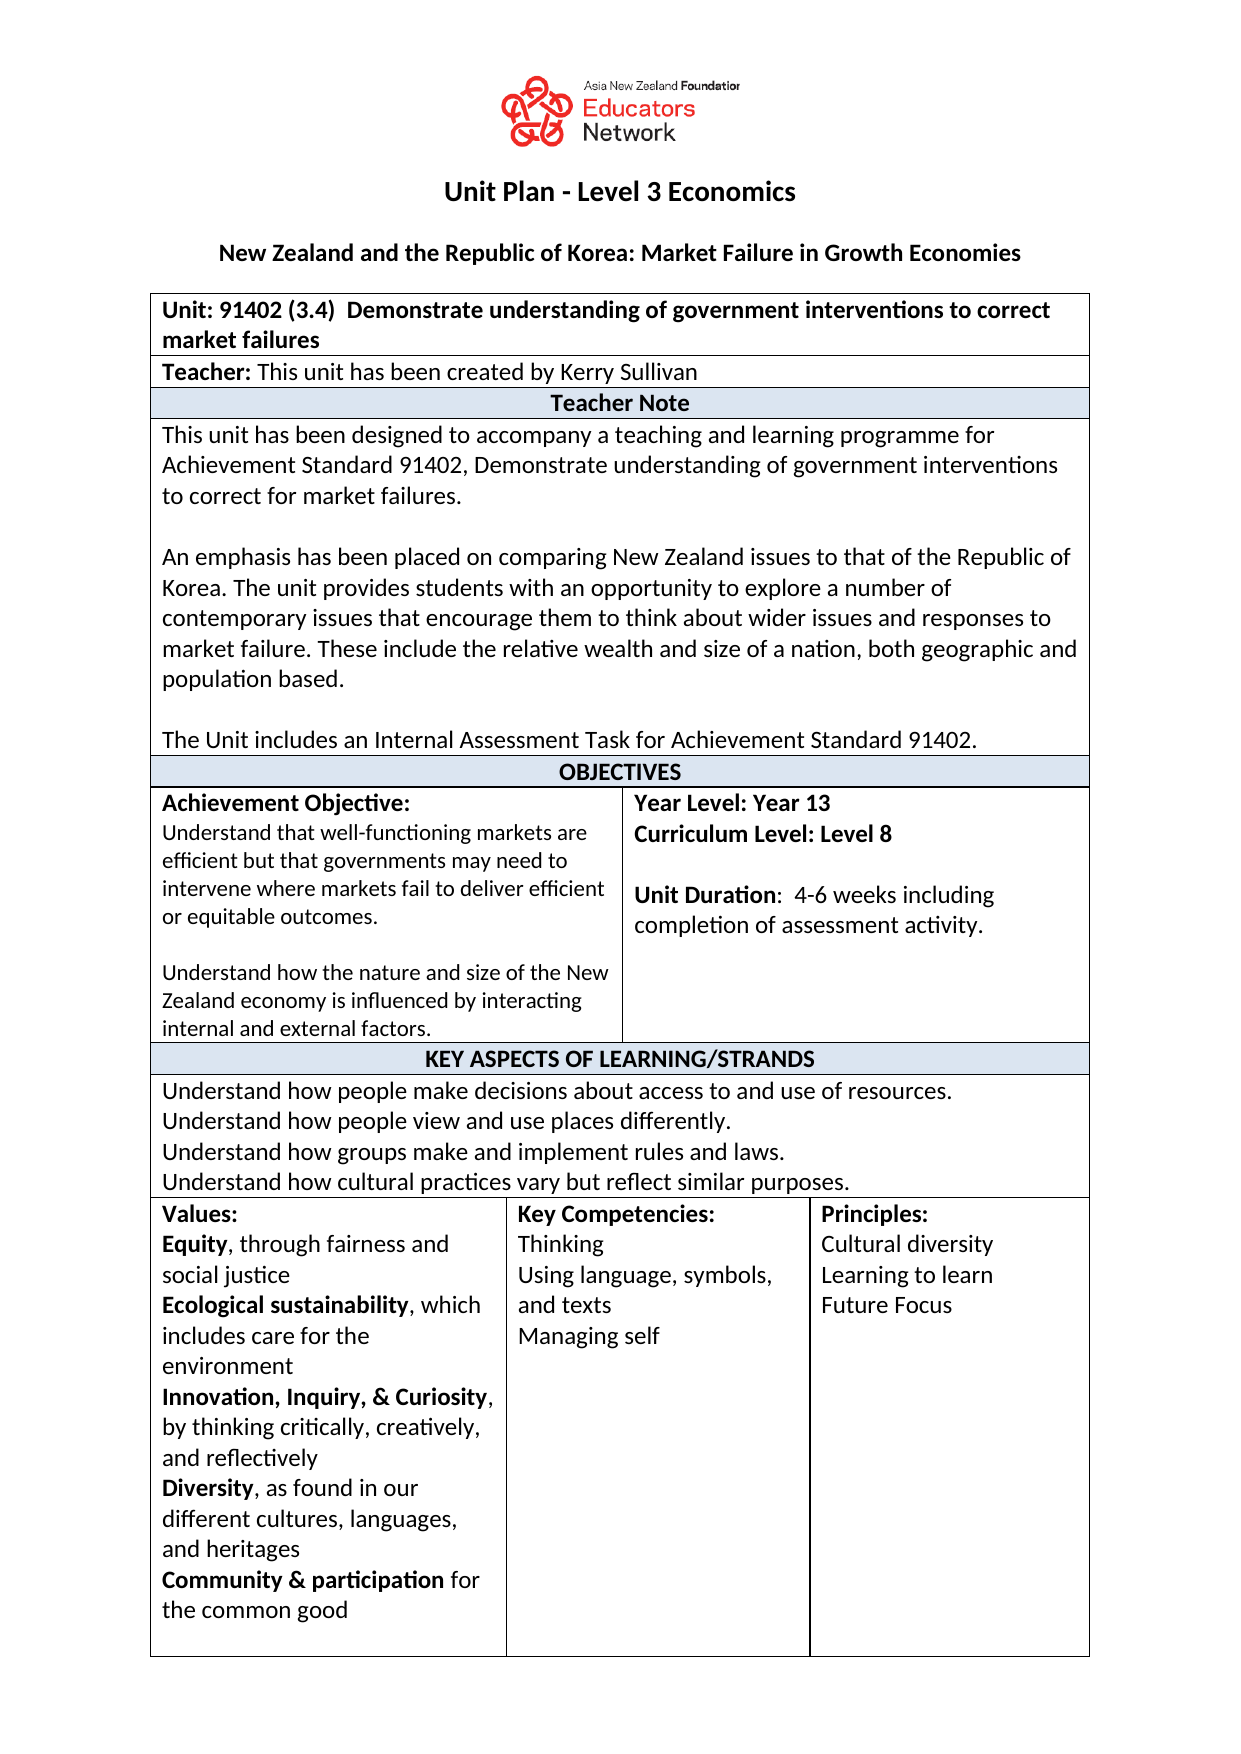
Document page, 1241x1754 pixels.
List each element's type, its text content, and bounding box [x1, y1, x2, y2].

table_cell Values: Equity, through fairness and social justice Ecological sustainability, which includes care for the environment Innovation, Inquiry, & Curiosity, by thinking critically, creatively, and reflectively Diversity, as found in our different cultures, languages, and heritages Community & participation for the common good [151, 1198, 506, 1656]
table_cell Principles: Cultural diversity Learning to learn Future Focus [811, 1198, 1089, 1656]
table_cell KEY ASPECTS OF LEARNING/STRANDS [151, 1043, 1089, 1074]
table_cell Understand how people make decisions about access to and use of resources. Understand how people view and use places differently. Understand how groups make and implement rules and laws. Understand how cultural practices vary but reflect similar purposes. [151, 1075, 1089, 1197]
table_cell Achievement Objective: Understand that well-functioning markets are efficient but that governments may need to intervene where markets fail to deliver efficient or equitable outcomes. Understand how the nature and size of the New Zealand economy is influenced by interacting internal and external factors. [151, 788, 622, 1042]
table_cell Teacher: This unit has been created by Kerry Sullivan [151, 356, 1089, 387]
table_cell This unit has been designed to accompany a teaching and learning programme for Achievement Standard 91402, Demonstrate understanding of government interventions to correct for market failures. An emphasis has been placed on comparing New Zealand issues to that of the Republic of Korea. The unit provides students with an opportunity to explore a number of contemporary issues that encourage them to think about wider issues and responses to market failure. These include the relative wealth and size of a nation, both geographic and population based. The Unit includes an Internal Assessment Task for Achievement Standard 91402. [151, 419, 1089, 755]
table_cell OBJECTIVES [151, 756, 1089, 786]
text New Zealand and the Republic of Korea: Market Failure in Growth Economies [150, 237, 1090, 268]
table_cell Year Level: Year 13 Curriculum Level: Level 8 Unit Duration: 4-6 weeks including completion of assessment activity. [623, 788, 1089, 1042]
table_cell Key Competencies: Thinking Using language, symbols, and texts Managing self [507, 1198, 809, 1656]
table_cell Teacher Note [151, 388, 1089, 418]
table_header Unit: 91402 (3.4) Demonstrate understanding of government interventions to correct market failures [151, 294, 1089, 355]
